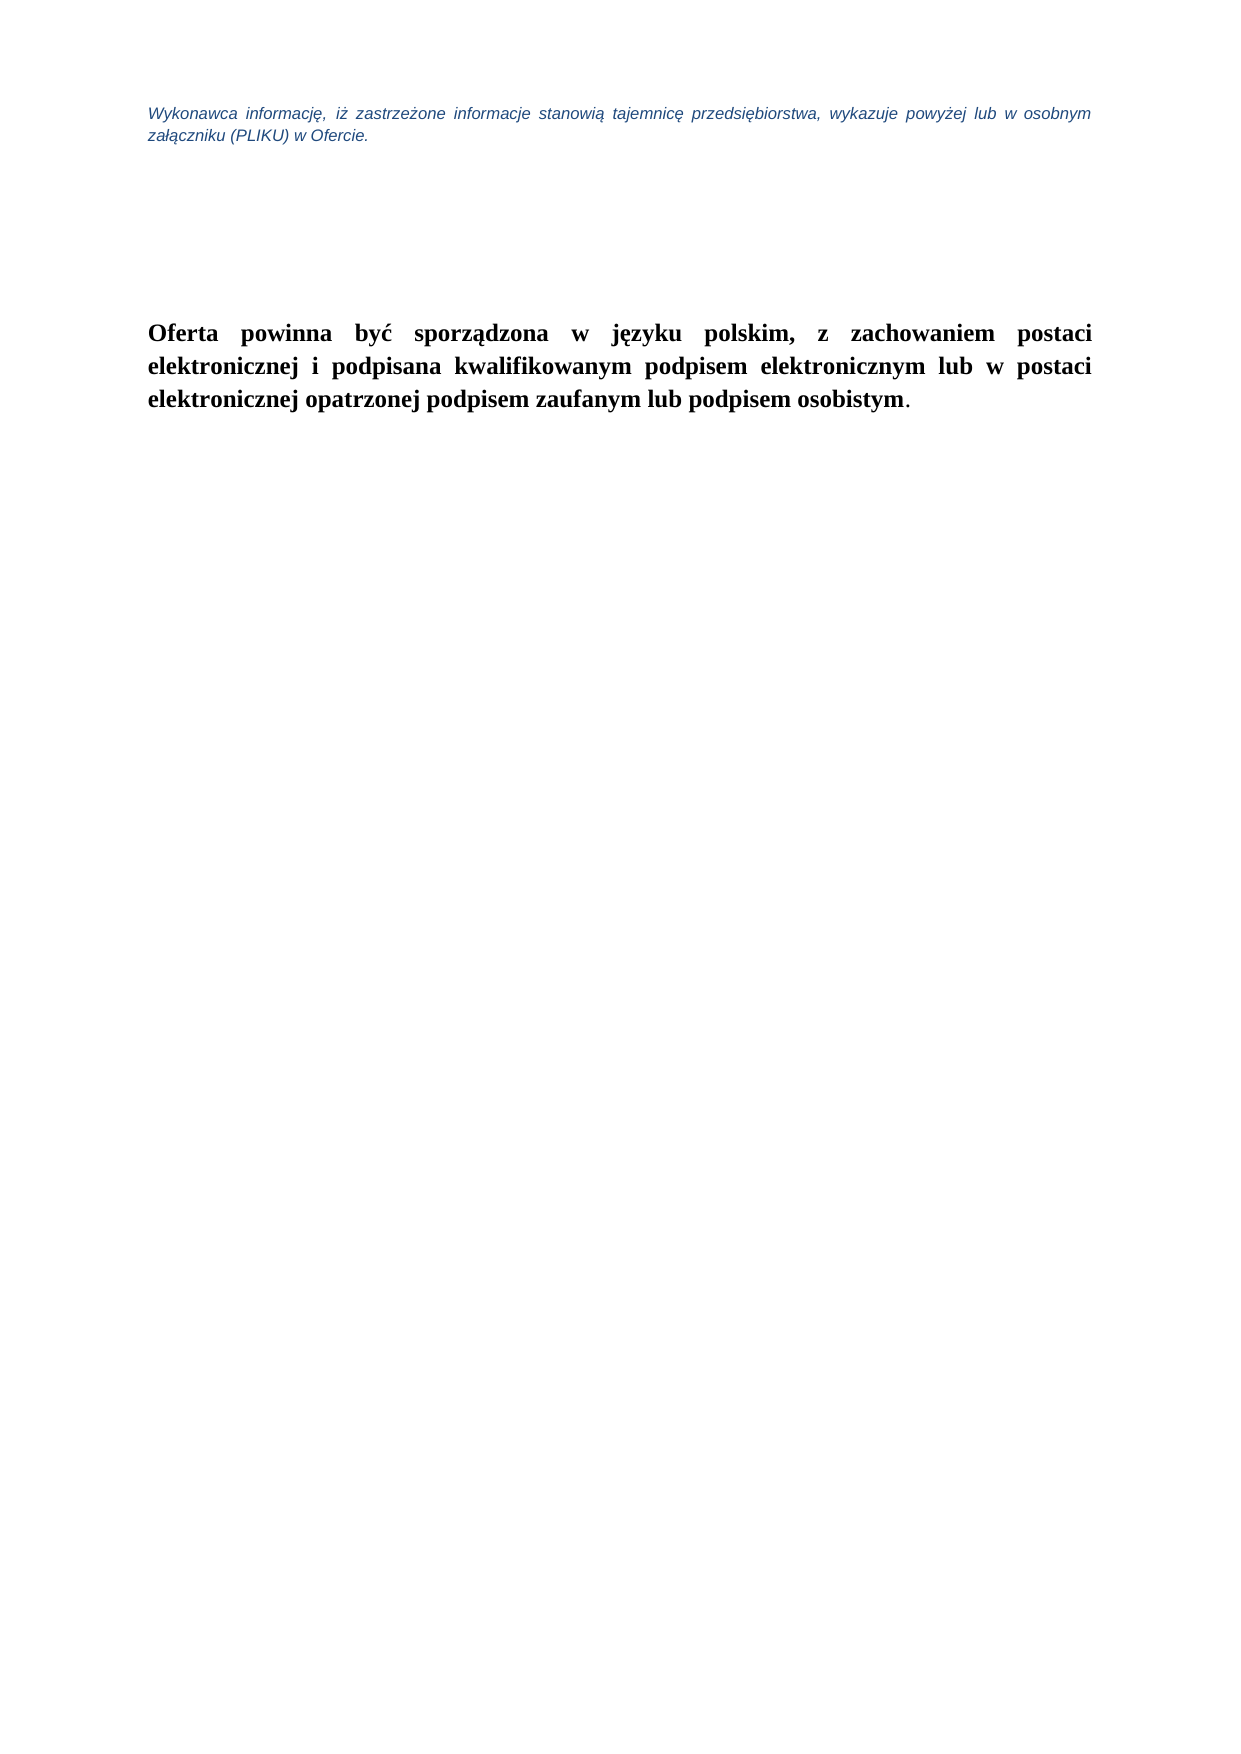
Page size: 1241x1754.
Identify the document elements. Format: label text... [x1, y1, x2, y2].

text Oferta powinna być sporządzona w języku polskim, z zachowaniem postaci elektronicznej i podpisana kwalifikowanym podpisem elektronicznym lub w postaci elektronicznej opatrzonej podpisem zaufanym lub podpisem osobistym. [148, 318, 1093, 412]
text Wykonawca informację, iż zastrzeżone informacje stanowią tajemnicę przedsiębiorstwa, wykazuje powyżej lub w osobnym załączniku (PLIKU) w Ofercie. [148, 103, 1093, 144]
